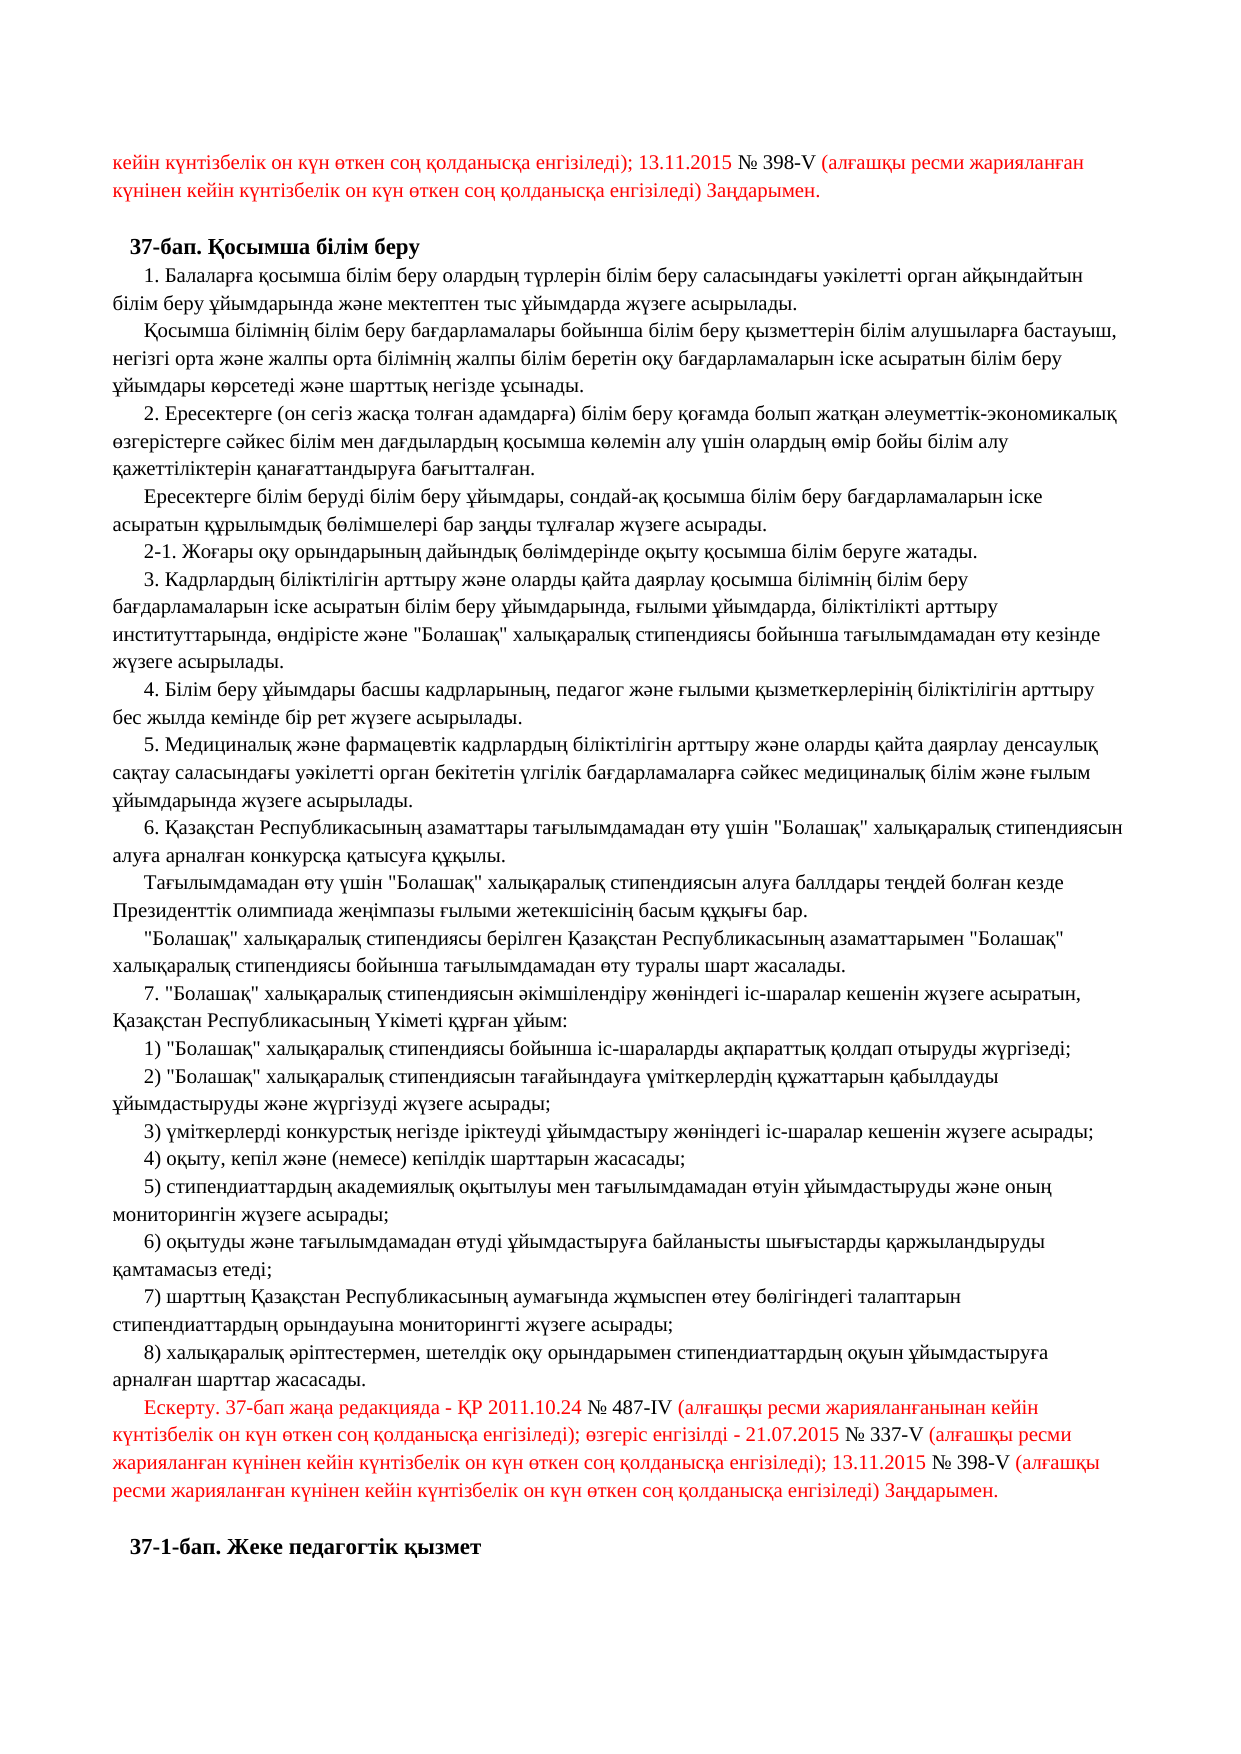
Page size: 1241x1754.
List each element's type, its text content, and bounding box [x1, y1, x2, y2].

text 37-1-бап. Жеке педагогтік қызмет [112, 1533, 1128, 1559]
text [112, 150, 1128, 229]
text 1. Балаларға қосымша білім беру олардың түрлерін білім беру саласындағы уәкілетті орган айқындайтын білім беру ұйымдарында және мектептен тыс ұйымдарда жүзеге асырылады. Қосымша білімнің білім беру бағдарламалары бойынша білім беру қызметтерін білім алушыларға бастауыш, негізгі орта және жалпы орта білімнің жалпы білім беретін оқу бағдарламаларын іске асыратын білім беру ұйымдары көрсетеді және шарттық негізде ұсынады. 2. Ересектерге (он сегiз жасқа толған адамдарға) бiлiм беру қоғамда болып жатқан әлеуметтiк-экономикалық өзгерiстерге сәйкес бiлiм мен дағдылардың қосымша көлемiн алу үшiн олардың өмiр бойы бiлiм алу қажеттiлiктерiн қанағаттандыруға бағытталған. Ересектерге бiлiм берудi бiлiм беру ұйымдары, сондай-ақ қосымша бiлiм беру бағдарламаларын iске асыратын құрылымдық бөлiмшелерi бар заңды тұлғалар жүзеге асырады. 2-1. Жоғары оқу орындарының дайындық бөлімдерінде оқыту қосымша білім беруге жатады. 3. Кадрлардың біліктілігін арттыру және оларды қайта даярлау қосымша білімнің білім беру бағдарламаларын іске асыратын білім беру ұйымдарында, ғылыми ұйымдарда, біліктілікті арттыру институттарында, өндірісте және "Болашақ" халықаралық стипендиясы бойынша тағылымдамадан өту кезінде жүзеге асырылады. 4. Бiлiм беру ұйымдары басшы кадрларының, педагог және ғылыми қызметкерлерiнiң бiлiктiлiгiн арттыру бес жылда кемiнде бiр рет жүзеге асырылады. 5. Медициналық және фармацевтік кадрлардың біліктілігін арттыру және оларды қайта даярлау денсаулық сақтау саласындағы уәкілетті орган бекітетін үлгілік бағдарламаларға сәйкес медициналық білім және ғылым ұйымдарында жүзеге асырылады. 6. Қазақстан Республикасының азаматтары тағылымдамадан өту үшін "Болашақ" халықаралық стипендиясын алуға арналған конкурсқа қатысуға құқылы. Тағылымдамадан өту үшін "Болашақ" халықаралық стипендиясын алуға баллдары теңдей болған кезде Президенттік олимпиада жеңімпазы ғылыми жетекшісінің басым құқығы бар. "Болашақ" халықаралық стипендиясы берілген Қазақстан Республикасының азаматтарымен "Болашақ" халықаралық стипендиясы бойынша тағылымдамадан өту туралы шарт жасалады. 7. "Болашақ" халықаралық стипендиясын әкімшілендіру жөніндегі іс-шаралар кешенін жүзеге асыратын, Қазақстан Республикасының Үкіметі құрған ұйым: 1) "Болашақ" халықаралық стипендиясы бойынша іс-шараларды ақпараттық қолдап отыруды жүргізеді; 2) "Болашақ" халықаралық стипендиясын тағайындауға үміткерлердің құжаттарын қабылдауды ұйымдастыруды және жүргізуді жүзеге асырады; 3) үміткерлерді конкурстық негізде іріктеуді ұйымдастыру жөніндегі іс-шаралар кешенін жүзеге асырады; 4) оқыту, кепіл және (немесе) кепілдік шарттарын жасасады; 5) стипендиаттардың академиялық оқытылуы мен тағылымдамадан өтуін ұйымдастыруды және оның мониторингін жүзеге асырады; 6) оқытуды және тағылымдамадан өтуді ұйымдастыруға байланысты шығыстарды қаржыландыруды қамтамасыз етеді; 7) шарттың Қазақстан Республикасының аумағында жұмыспен өтеу бөлігіндегі талаптарын стипендиаттардың орындауына мониторингті жүзеге асырады; 8) халықаралық әріптестермен, шетелдік оқу орындарымен стипендиаттардың оқуын ұйымдастыруға арналған шарттар жасасады. Ескерту. 37-бап жаңа редакцияда - ҚР 2011.10.24 № 487-ІV (алғашқы ресми жарияланғанынан кейін күнтiзбелiк он күн өткен соң қолданысқа енгiзiледi); өзгеріс енгізілді - 21.07.2015 № 337-V (алғашқы ресми жарияланған күнінен кейін күнтізбелік он күн өткен соң қолданысқа енгізіледі); 13.11.2015 № 398-V (алғашқы ресми жарияланған күнінен кейін күнтізбелік он күн өткен соң қолданысқа енгізіледі) Заңдарымен. [112, 263, 1128, 1529]
text 37-бап. Қосымша білім беру [112, 233, 1128, 259]
